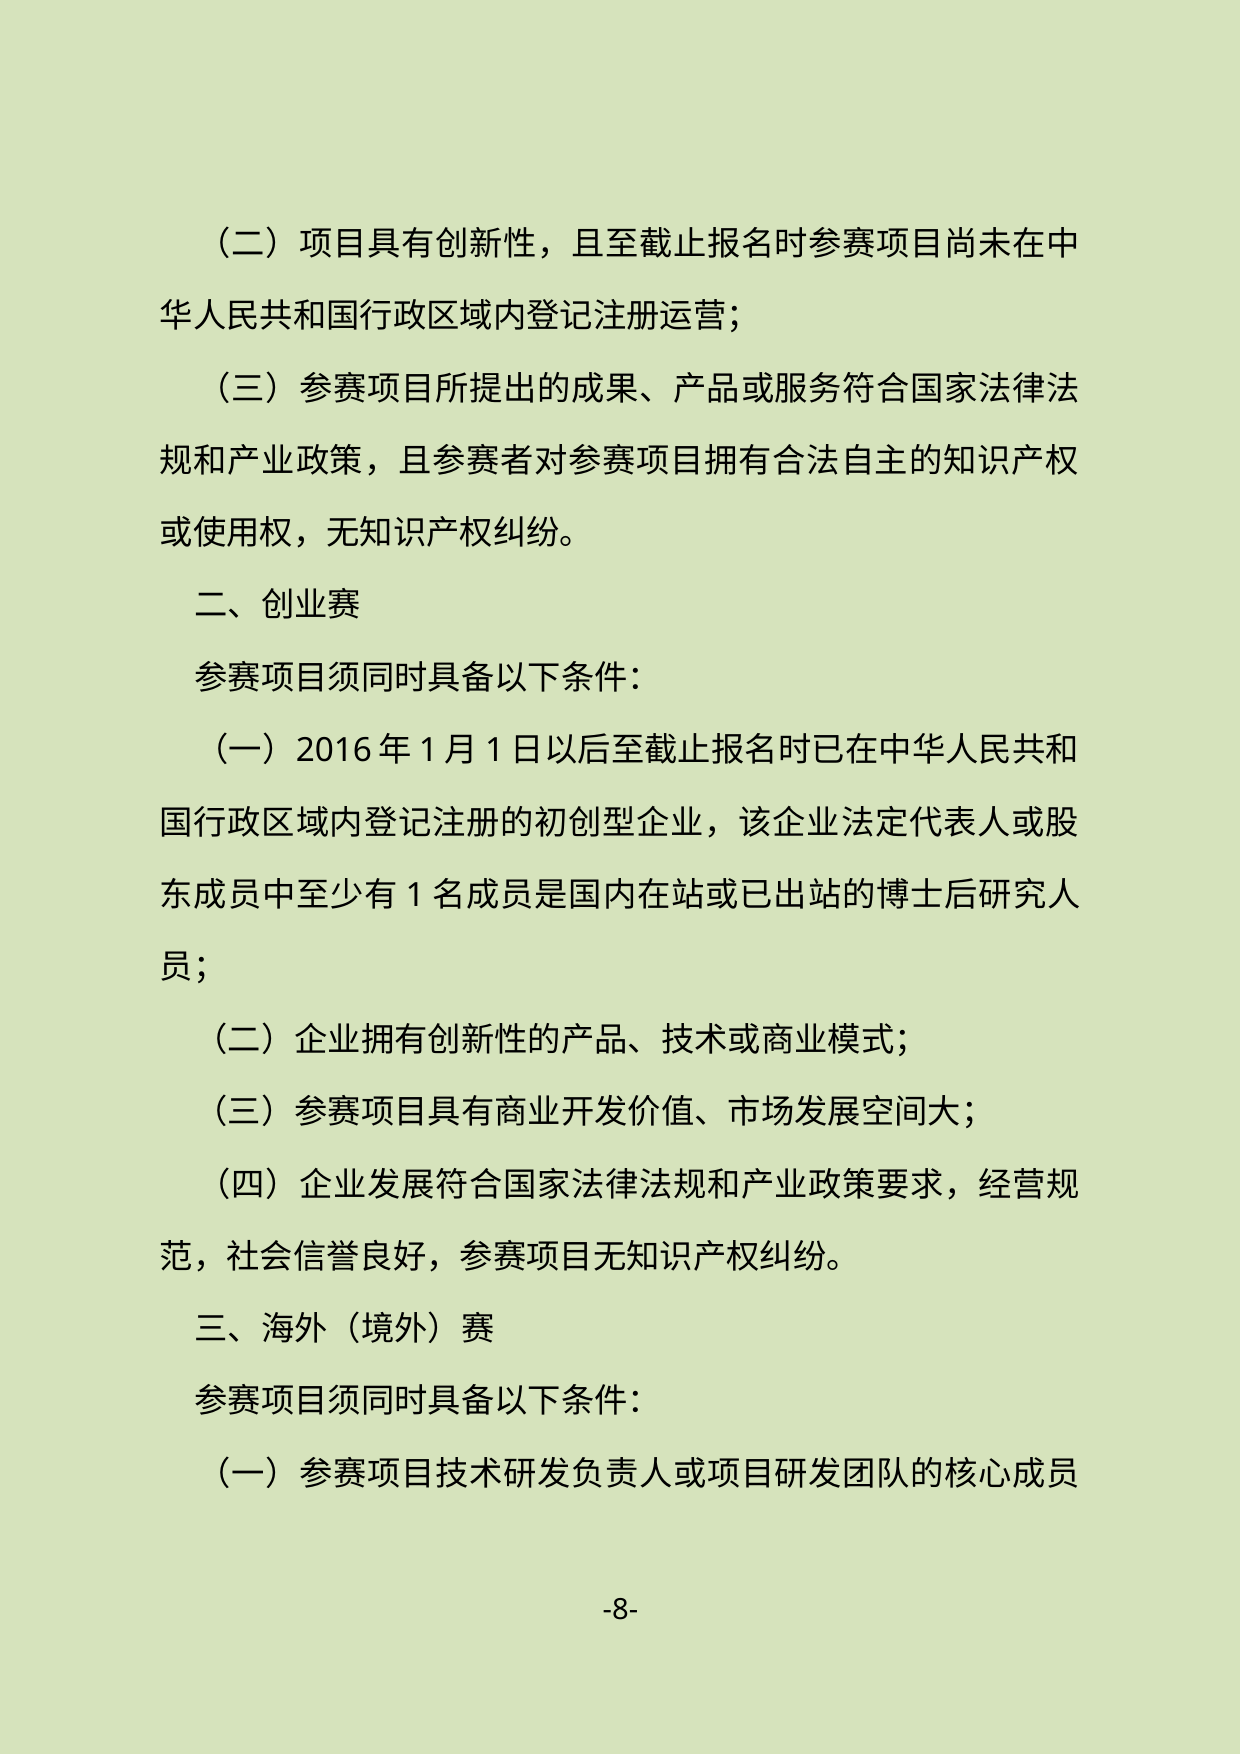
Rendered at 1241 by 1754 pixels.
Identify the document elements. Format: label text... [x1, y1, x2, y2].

text 参赛项目须同时具备以下条件： [159, 1374, 1081, 1422]
text （三）参赛项目所提出的成果、产品或服务符合国家法律法规和产业政策，且参赛者对参赛项目拥有合法自主的知识产权或使用权，无知识产权纠纷。 [159, 361, 1081, 554]
text （三）参赛项目具有商业开发价值、市场发展空间大； [159, 1085, 1081, 1133]
text （二）项目具有创新性，且至截止报名时参赛项目尚未在中华人民共和国行政区域内登记注册运营； [159, 217, 1081, 337]
text （二）企业拥有创新性的产品、技术或商业模式； [159, 1012, 1081, 1061]
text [159, 1447, 1081, 1495]
text 参赛项目须同时具备以下条件： [159, 651, 1081, 699]
text 三、海外（境外）赛 [159, 1302, 1081, 1350]
text （四）企业发展符合国家法律法规和产业政策要求，经营规范，社会信誉良好，参赛项目无知识产权纠纷。 [159, 1157, 1081, 1278]
text 二、创业赛 [159, 578, 1081, 626]
text （一）2016年1月1日以后至截止报名时已在中华人民共和国行政区域内登记注册的初创型企业，该企业法定代表人或股东成员中至少有1名成员是国内在站或已出站的博士后研究人员； [159, 723, 1081, 988]
